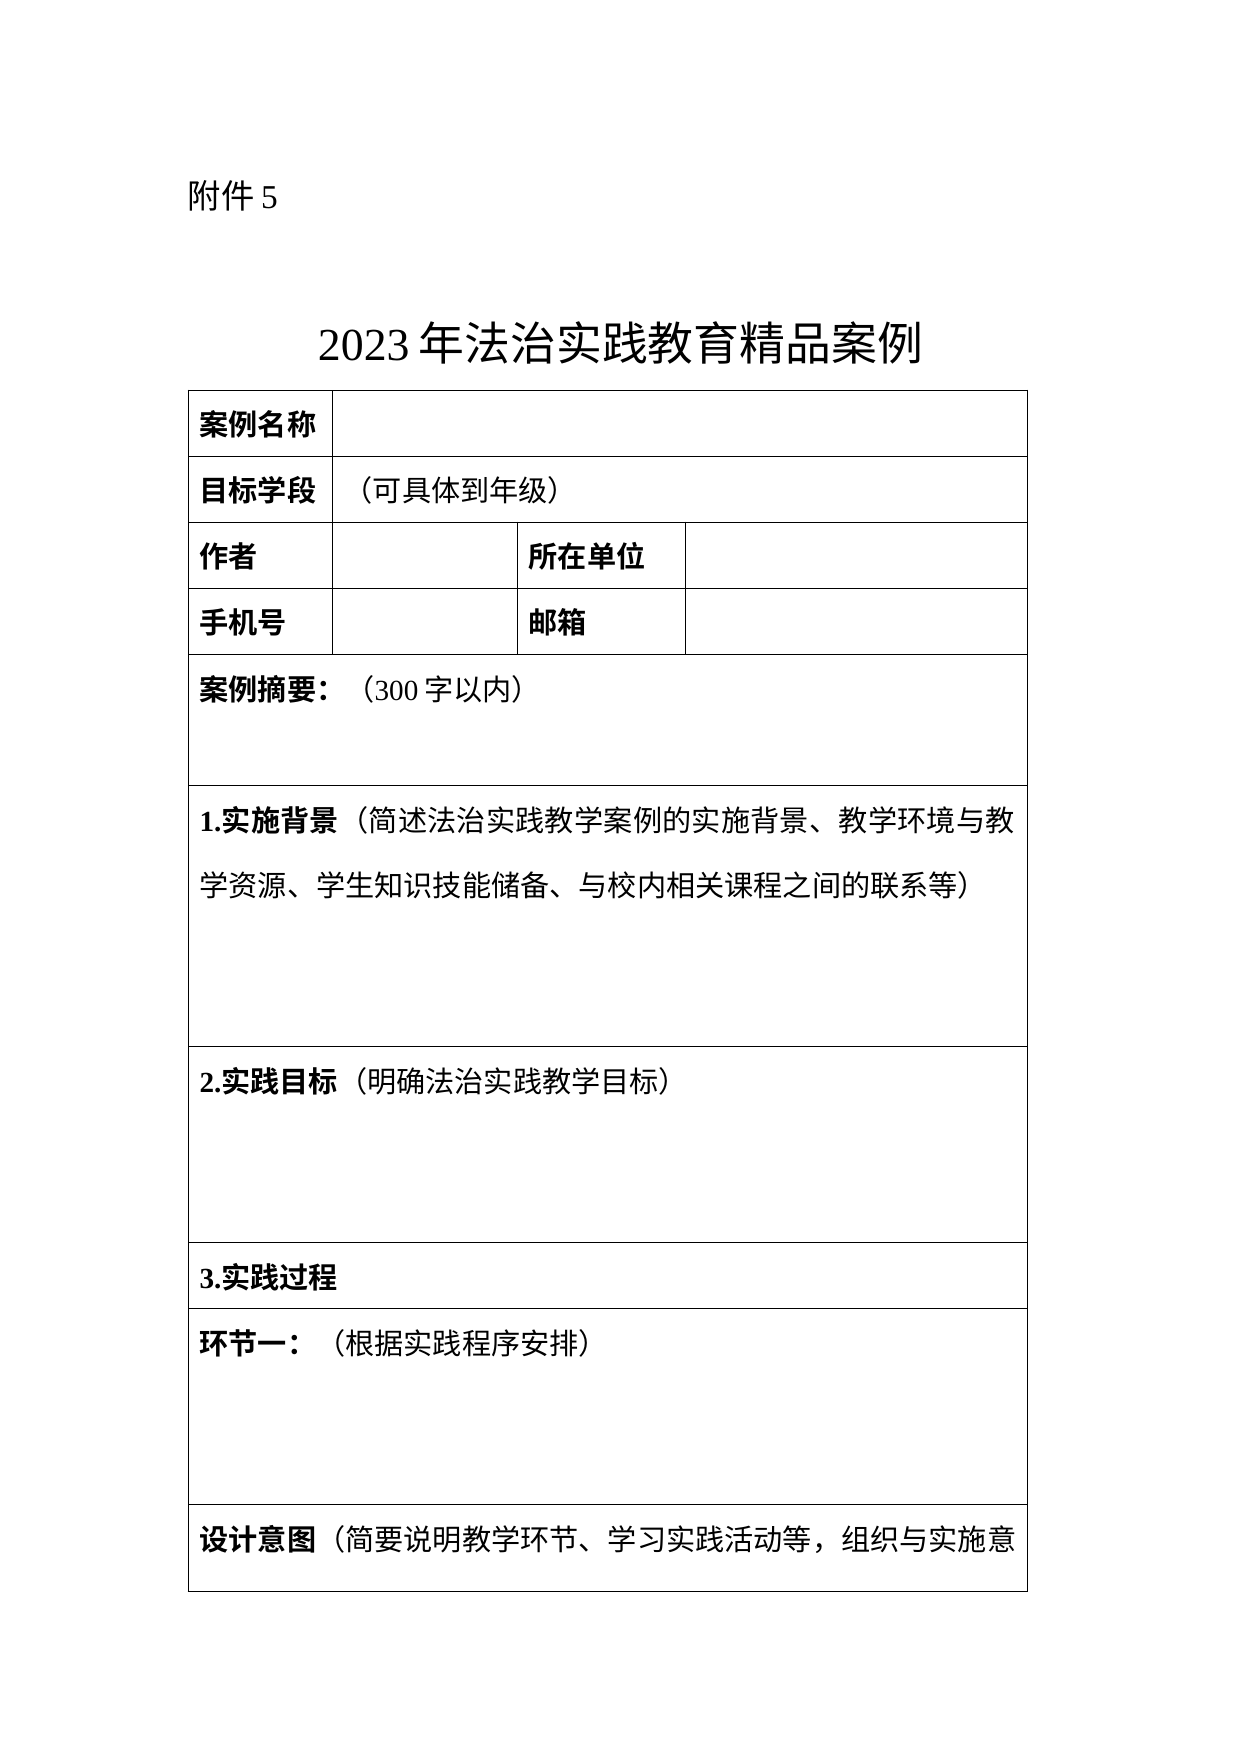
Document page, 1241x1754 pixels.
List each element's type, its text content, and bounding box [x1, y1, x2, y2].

table_header [333, 391, 1027, 456]
table_cell [686, 523, 1027, 588]
table_cell 手机号 [189, 589, 332, 654]
table_cell 所在单位 [518, 523, 685, 588]
table_cell [333, 523, 517, 588]
table_cell 2.实践目标（明确法治实践教学目标） [189, 1047, 1027, 1242]
table_cell 1.实施背景（简述法治实践教学案例的实施背景、教学环境与教学资源、学生知识技能储备、与校内相关课程之间的联系等） [189, 786, 1027, 1046]
table_header 案例名称 [189, 391, 332, 456]
table_cell 3.实践过程 [189, 1243, 1027, 1308]
table_cell [686, 589, 1027, 654]
table_cell 作者 [189, 523, 332, 588]
table_cell 案例摘要：（300字以内） [189, 655, 1027, 785]
table_cell 邮箱 [518, 589, 685, 654]
table_cell [333, 589, 517, 654]
text 附件5 [187, 162, 1053, 227]
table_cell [189, 1505, 1027, 1591]
table_cell 环节一：（根据实践程序安排） [189, 1309, 1027, 1504]
table_cell 目标学段 [189, 457, 332, 522]
table_cell （可具体到年级） [333, 457, 1027, 522]
text 2023年法治实践教育精品案例 [187, 292, 1053, 389]
